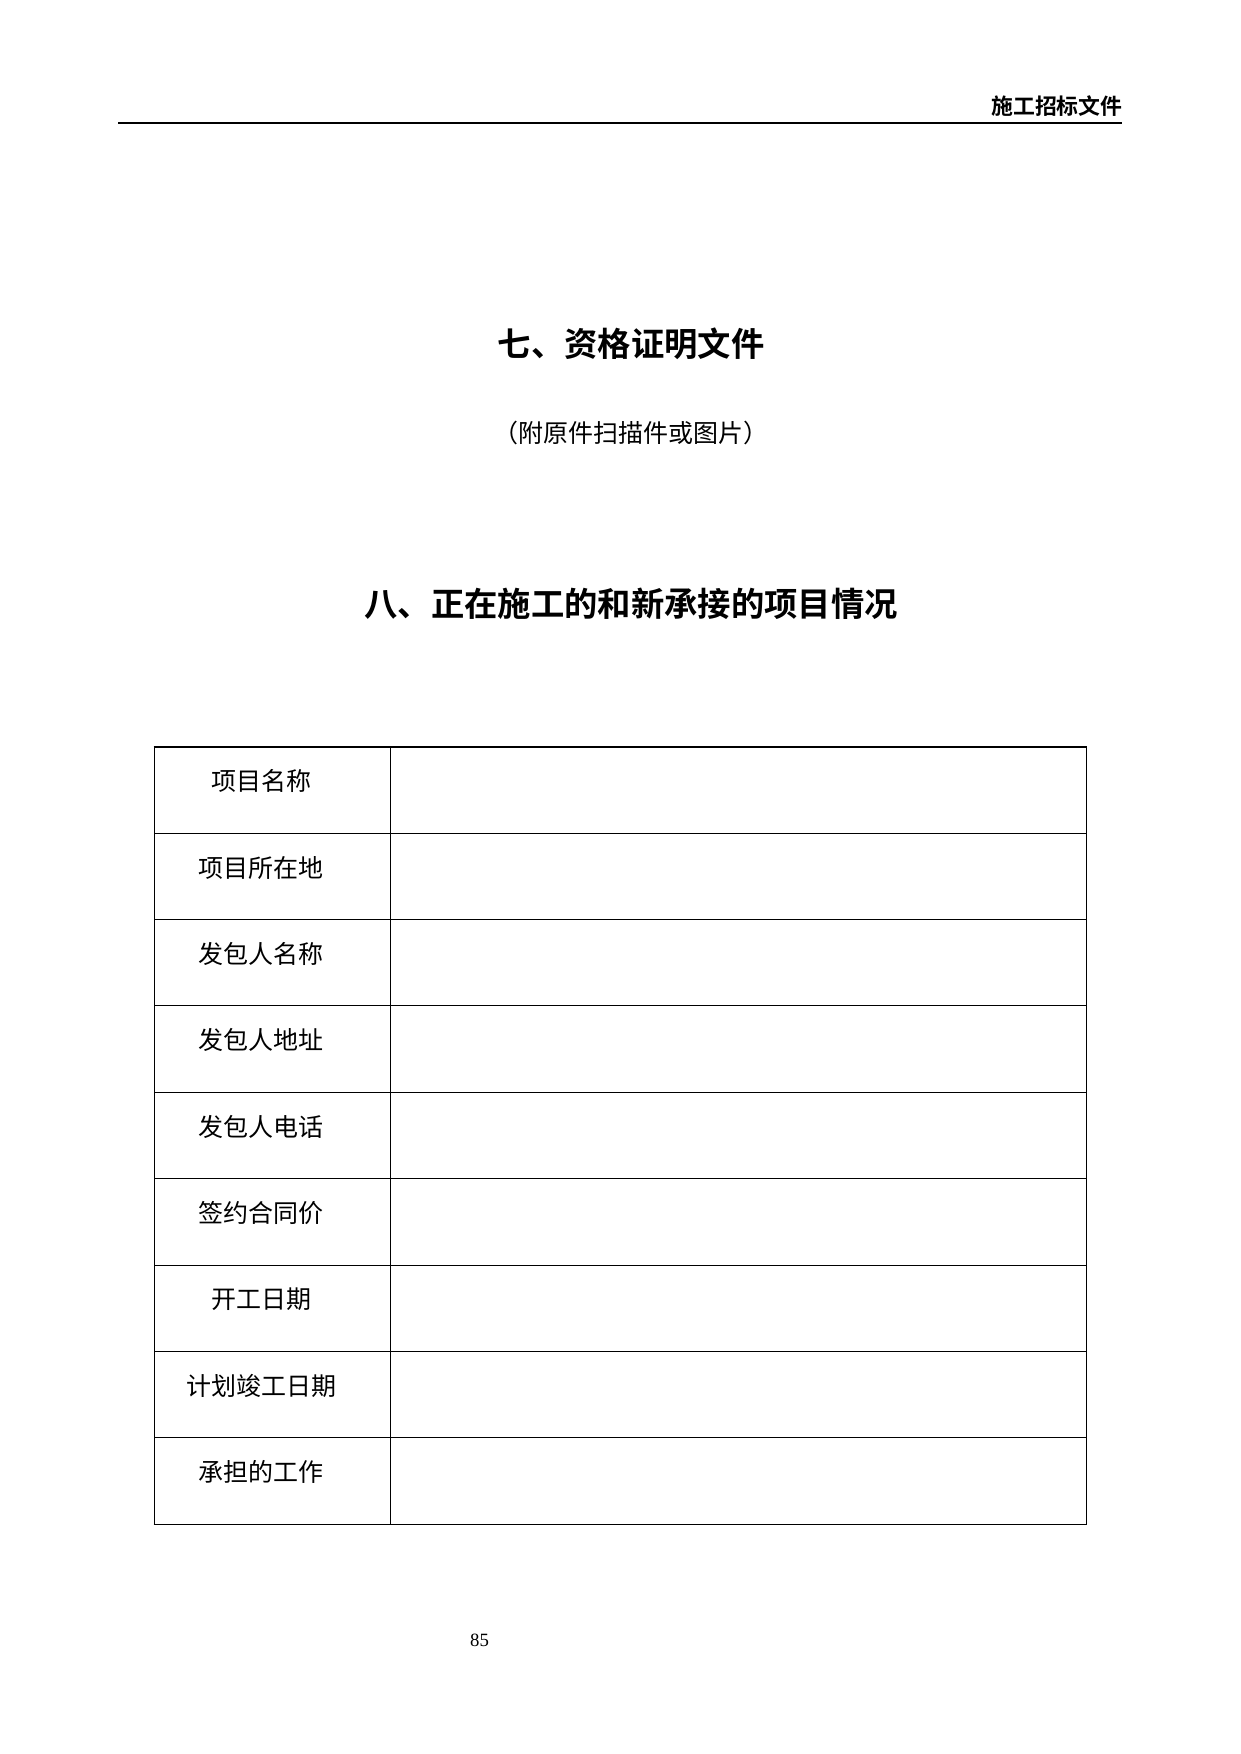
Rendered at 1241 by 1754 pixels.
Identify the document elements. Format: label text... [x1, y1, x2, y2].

table_cell [391, 1006, 1086, 1092]
table_cell [391, 1352, 1086, 1437]
table_cell 开工日期 [155, 1266, 390, 1351]
table_cell [391, 1179, 1086, 1264]
table_cell [391, 1266, 1086, 1351]
table_cell 发包人名称 [155, 920, 390, 1005]
text （附原件扫描件或图片） [118, 399, 1100, 464]
table_cell 承担的工作 [155, 1438, 390, 1523]
table_cell 发包人地址 [155, 1006, 390, 1092]
table_cell 发包人电话 [155, 1093, 390, 1178]
table_cell 项目所在地 [155, 834, 390, 919]
table_header 项目名称 [155, 748, 390, 833]
table_header [391, 748, 1086, 833]
table_cell [391, 1438, 1086, 1523]
text 七、资格证明文件 [118, 310, 1100, 375]
table_cell 签约合同价 [155, 1179, 390, 1264]
table_cell 计划竣工日期 [155, 1352, 390, 1437]
table_cell [391, 1093, 1086, 1178]
table_cell [391, 920, 1086, 1005]
table_cell [391, 834, 1086, 919]
text 八、正在施工的和新承接的项目情况 [118, 569, 1100, 634]
